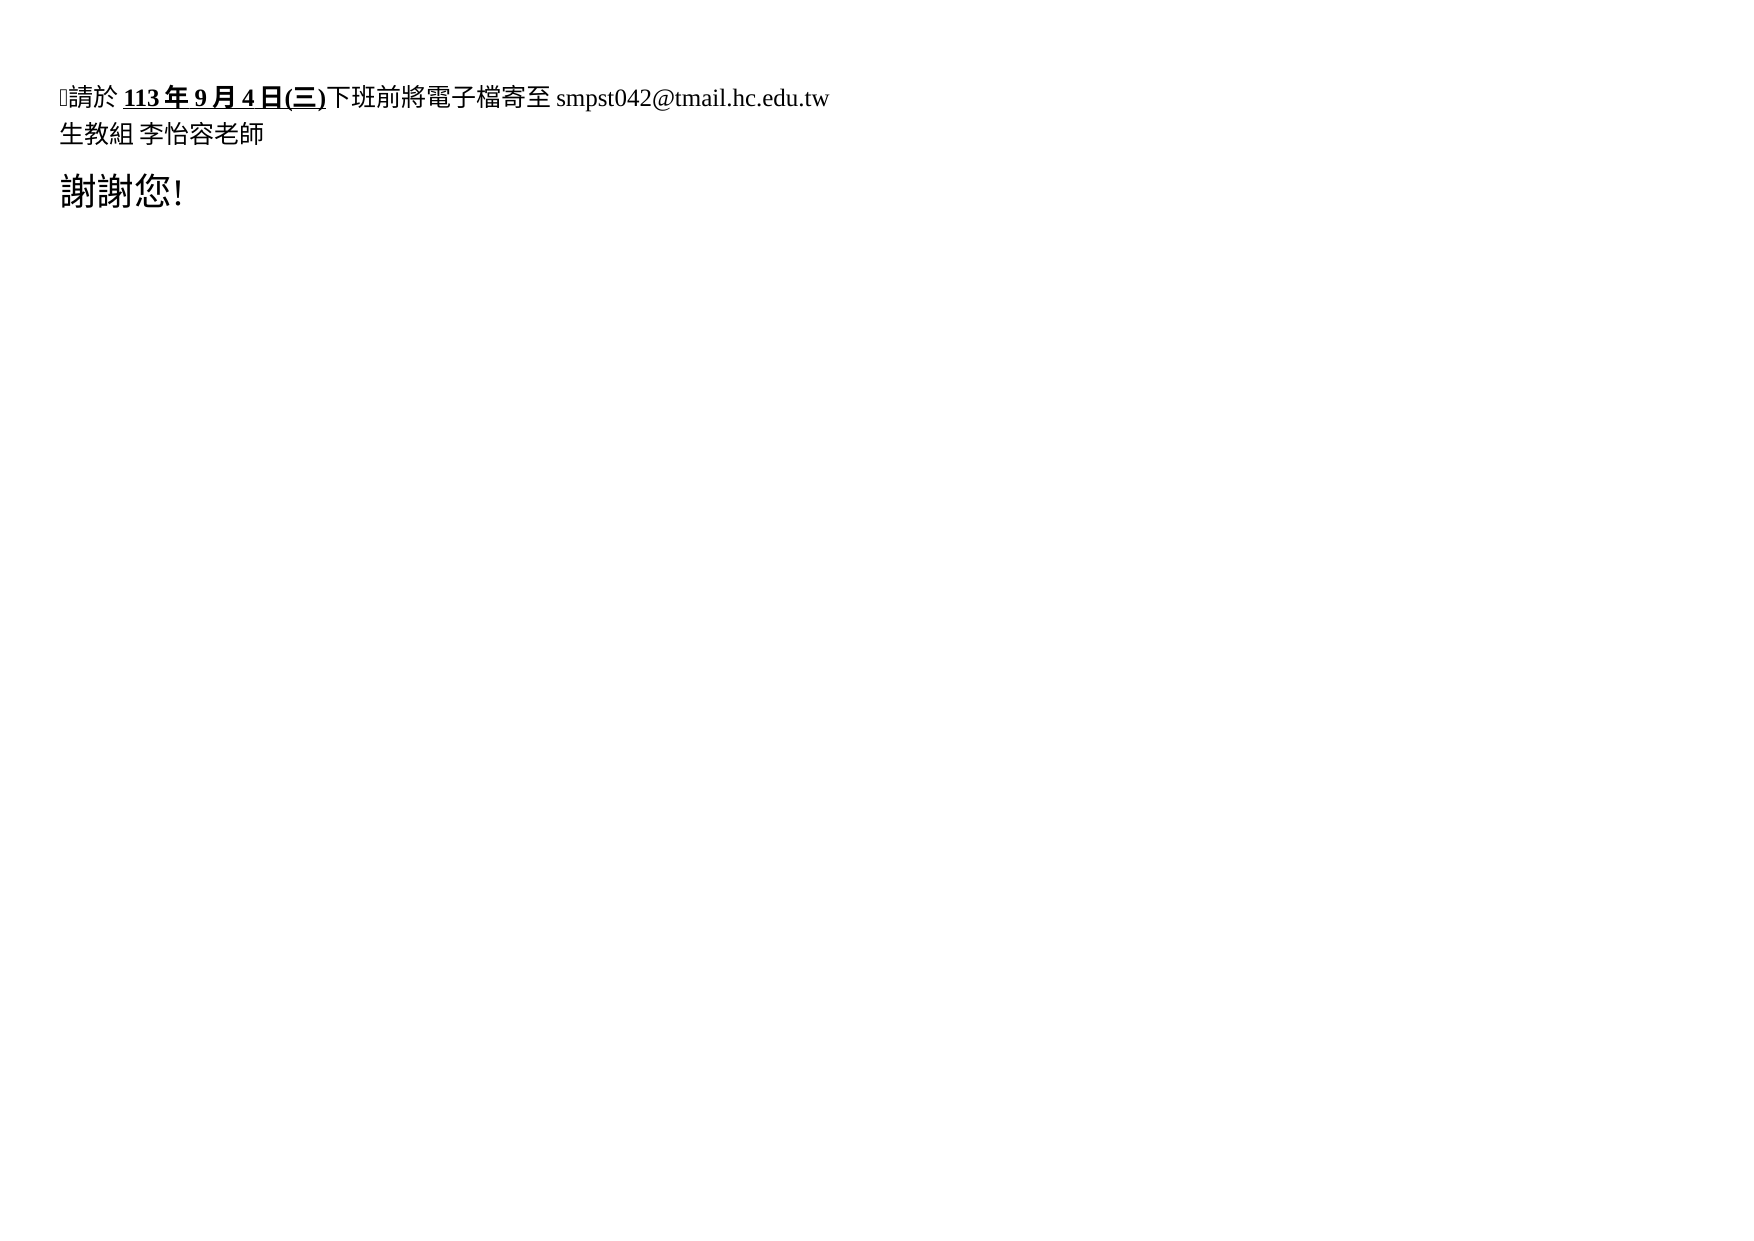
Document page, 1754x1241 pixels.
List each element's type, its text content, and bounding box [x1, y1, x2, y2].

text 謝謝您! [59, 151, 855, 226]
text 請於113年9月4日(三)下班前將電子檔寄至smpst042@tmail.hc.edu.tw 生教組 李怡容老師 [59, 76, 855, 151]
